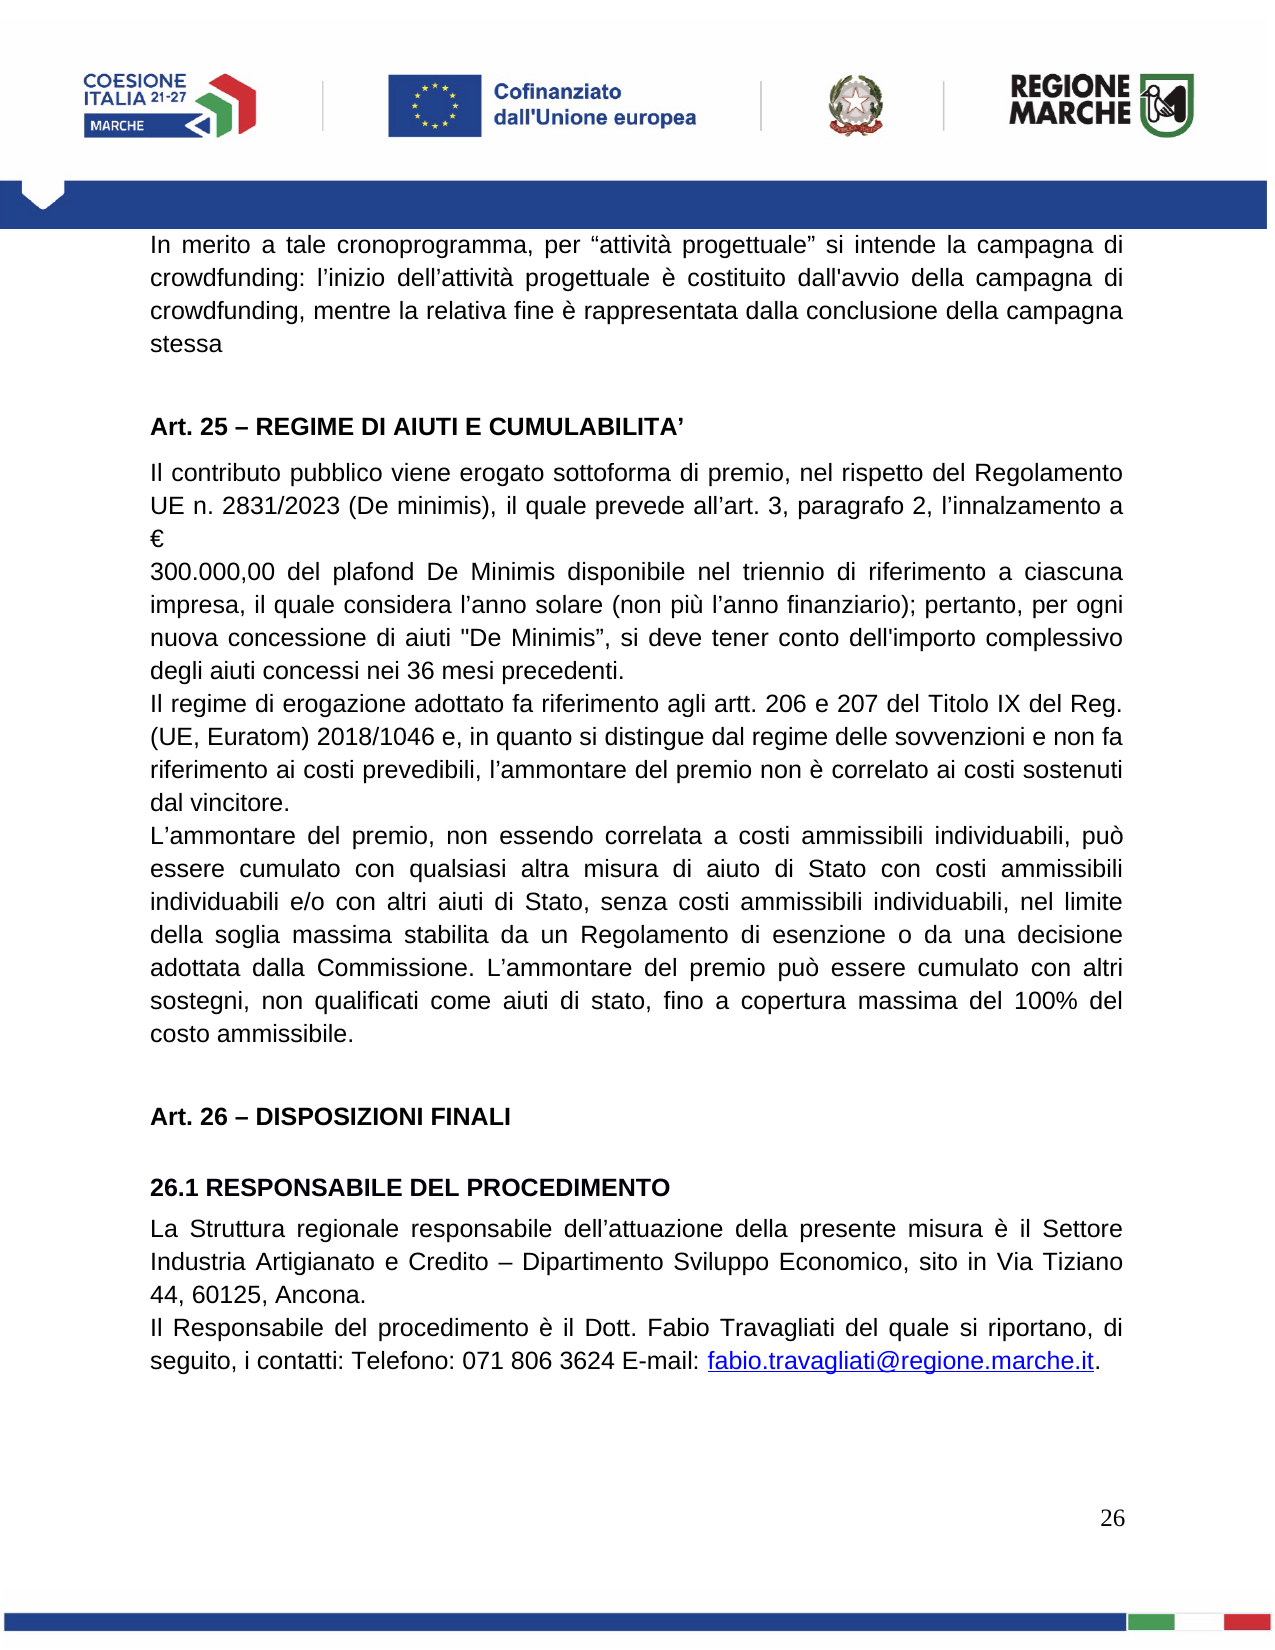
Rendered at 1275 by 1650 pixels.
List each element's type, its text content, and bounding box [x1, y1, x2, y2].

subtitle Art. 26 – DISPOSIZIONI FINALI [150, 1102, 1125, 1131]
text Il regime di erogazione adottato fa riferimento agli artt. 206 e 207 del Titolo IX del Reg. (UE, Euratom) 2018/1046 e, in quanto si distingue dal regime delle sovvenzioni e non fa riferimento ai costi prevedibili, l’ammontare del premio non è correlato ai costi sostenuti dal vincitore. [150, 689, 1125, 817]
text L’ammontare del premio, non essendo correlata a costi ammissibili individuabili, può essere cumulato con qualsiasi altra misura di aiuto di Stato con costi ammissibili individuabili e/o con altri aiuti di Stato, senza costi ammissibili individuabili, nel limite della soglia massima stabilita da un Regolamento di esenzione o da una decisione adottata dalla Commissione. L’ammontare del premio può essere cumulato con altri sostegni, non qualificati come aiuti di stato, fino a copertura massima del 100% del costo ammissibile. [150, 821, 1125, 1048]
subtitle Art. 25 – REGIME DI AIUTI E CUMULABILITA’ [150, 412, 1125, 441]
subtitle 26.1 RESPONSABILE DEL PROCEDIMENTO [150, 1172, 1125, 1201]
text 300.000,00 del plafond De Minimis disponibile nel triennio di riferimento a ciascuna impresa, il quale considera l’anno solare (non più l’anno finanziario); pertanto, per ogni nuova concessione di aiuti "De Minimis”, si deve tener conto dell'importo complessivo degli aiuti concessi nei 36 mesi precedenti. [150, 557, 1125, 684]
picture [3, 1588, 1274, 1648]
text Il contributo pubblico viene erogato sottoforma di premio, nel rispetto del Regolamento UE n. 2831/2023 (De minimis), il quale prevede all’art. 3, paragrafo 2, l’innalzamento a € [150, 458, 1125, 552]
text In merito a tale cronoprogramma, per “attività progettuale” si intende la campagna di crowdfunding: l’inizio dell’attività progettuale è costituito dall'avvio della campagna di crowdfunding, mentre la relativa fine è rappresentata dalla conclusione della campagna stessa [150, 230, 1125, 358]
picture [0, 18, 1269, 229]
text La Struttura regionale responsabile dell’attuazione della presente misura è il Settore Industria Artigianato e Credito – Dipartimento Sviluppo Economico, sito in Via Tiziano 44, 60125, Ancona. [150, 1214, 1125, 1309]
text Il Responsabile del procedimento è il Dott. Fabio Travagliati del quale si riportano, di seguito, i contatti: Telefono: 071 806 3624 E-mail: fabio.travagliati@regione.marche.it. [150, 1313, 1125, 1375]
